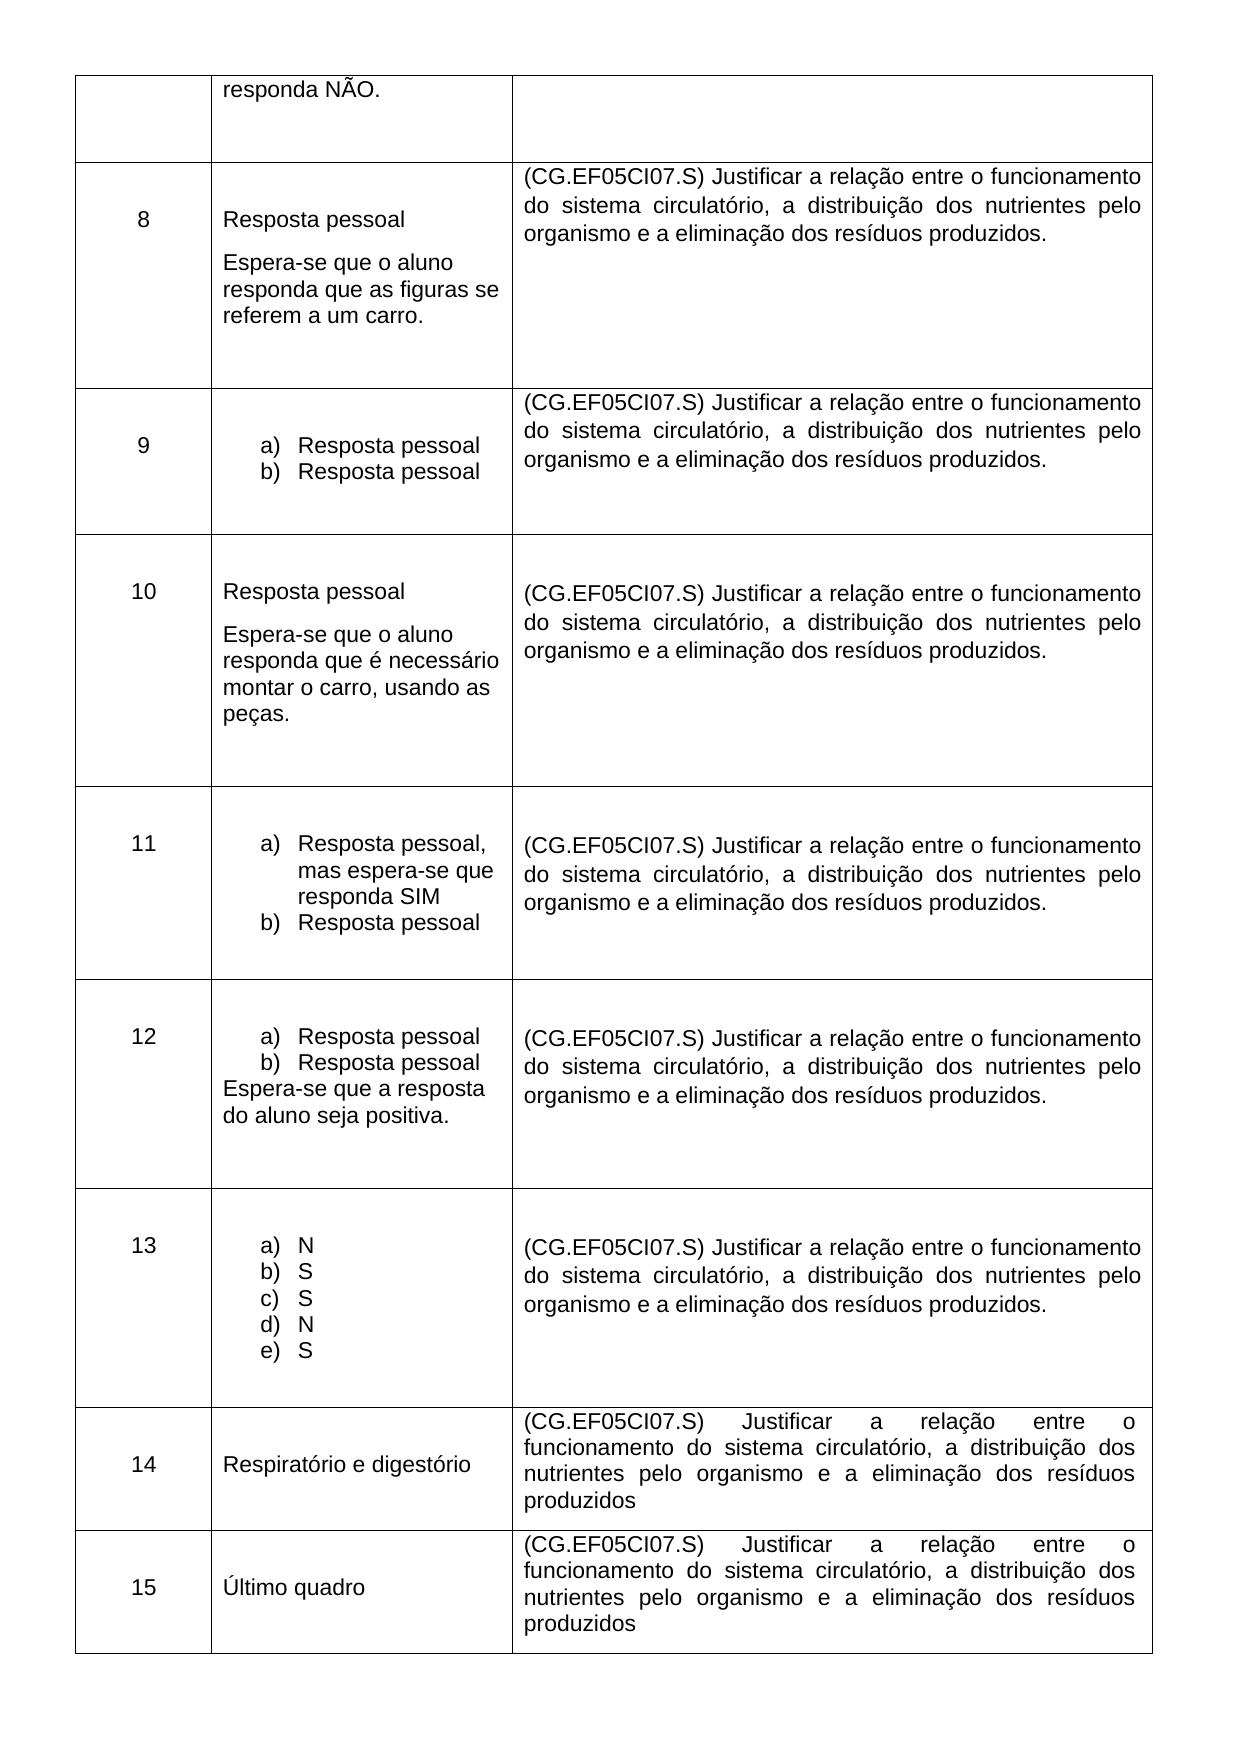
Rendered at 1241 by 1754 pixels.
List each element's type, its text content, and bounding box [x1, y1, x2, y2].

table_cell 9 [76, 389, 211, 534]
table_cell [513, 76, 1152, 162]
table_cell Resposta pessoal, mas espera-se que responda SIM Resposta pessoal [212, 787, 512, 979]
table_cell 13 [76, 1189, 211, 1407]
table_cell 12 [76, 980, 211, 1188]
table_cell 7 [76, 76, 211, 162]
table_cell N S S N S [212, 1189, 512, 1407]
table_cell Resposta pessoal Resposta pessoal [212, 389, 512, 534]
table_cell 11 [76, 787, 211, 979]
table_cell Último quadro [212, 1531, 512, 1653]
table_cell 14 [76, 1408, 211, 1530]
table_cell Respiratório e digestório [212, 1408, 512, 1530]
table_cell 15 [76, 1531, 211, 1653]
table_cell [513, 1531, 1152, 1653]
table_cell 8 [76, 163, 211, 388]
table_cell Resposta pessoal Resposta pessoal Espera-se que a resposta do aluno seja positiva. [212, 980, 512, 1188]
table_cell 10 [76, 535, 211, 786]
table_cell Resposta pessoal Espera-se que o aluno responda que as figuras se referem a um carro. [212, 163, 512, 388]
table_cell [212, 76, 512, 162]
table_cell Resposta pessoal Espera-se que o aluno responda que é necessário montar o carro, usando as peças. [212, 535, 512, 786]
